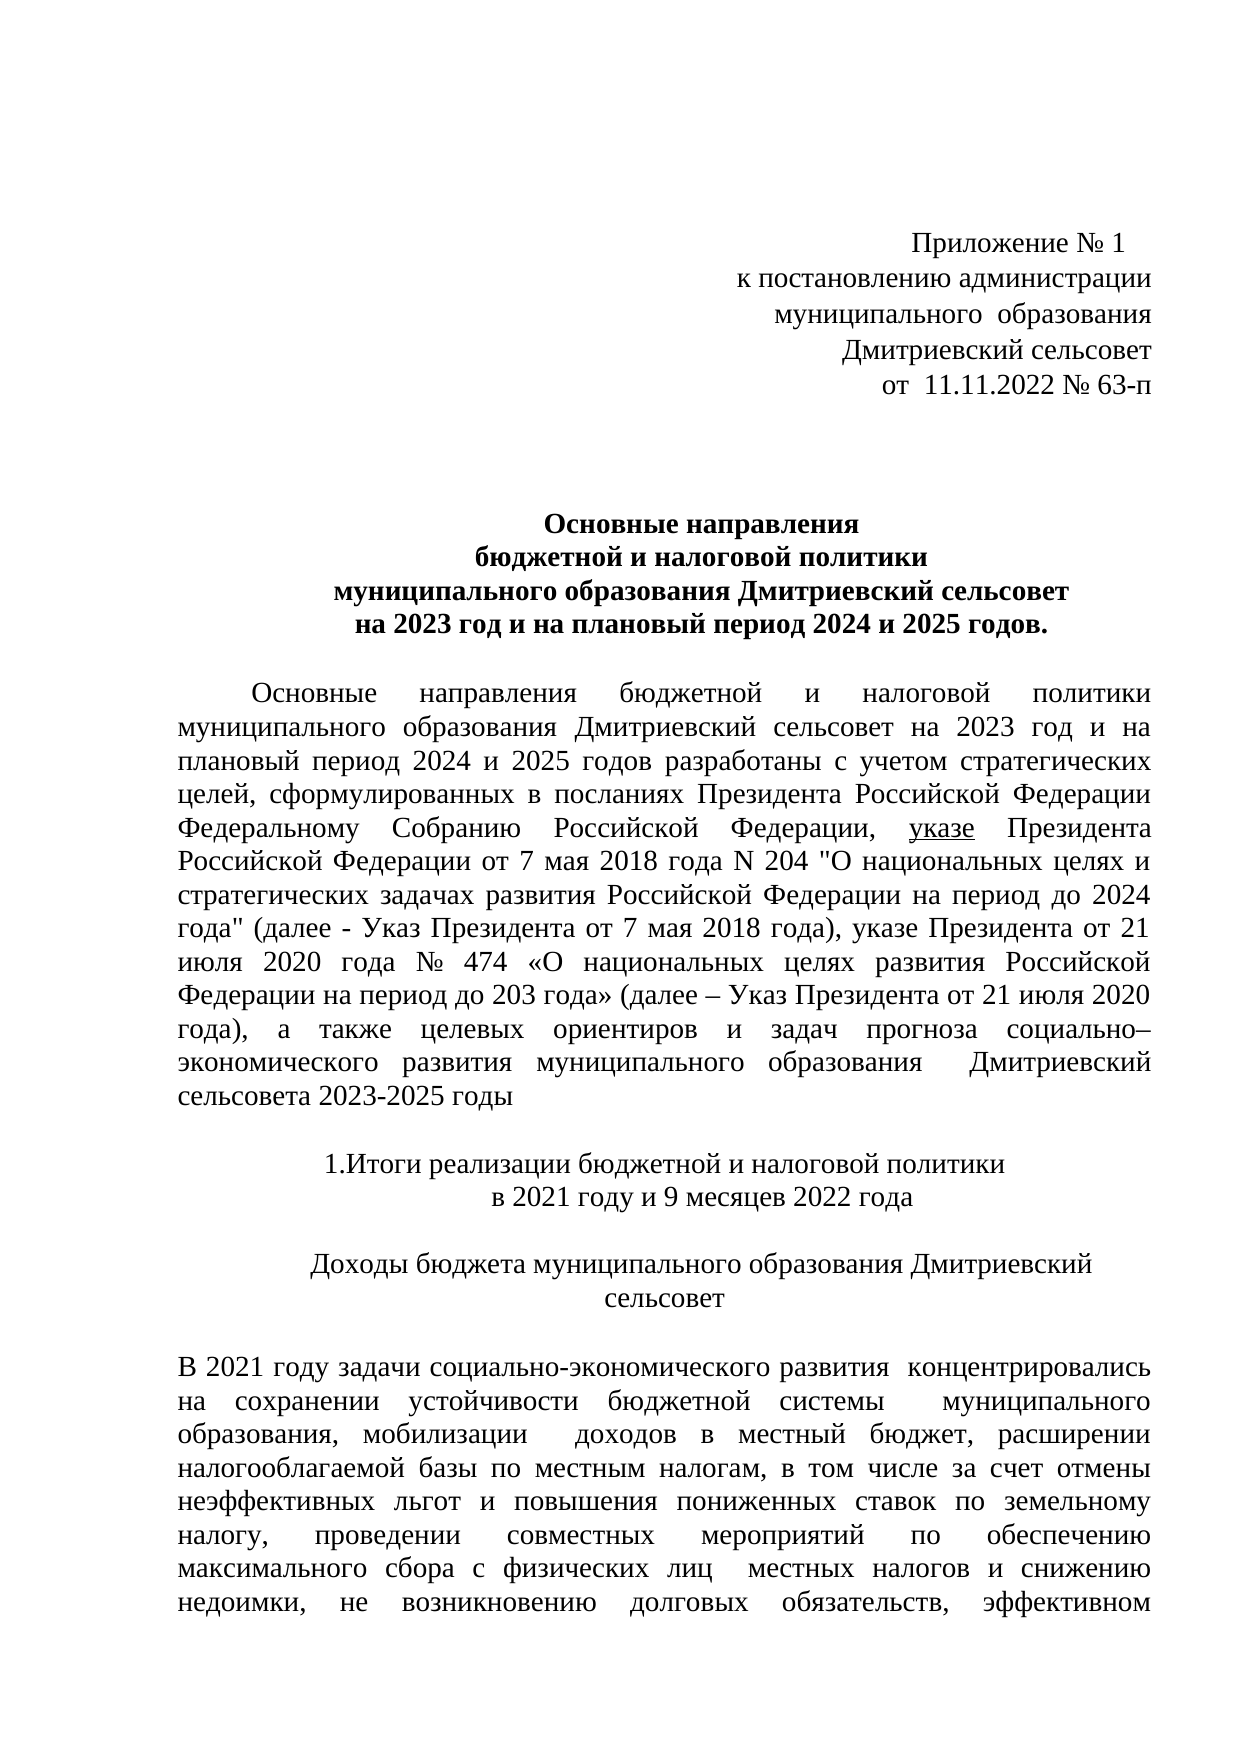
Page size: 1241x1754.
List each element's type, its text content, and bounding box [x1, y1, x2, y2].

text от 11.11.2022 № 63-п [177, 367, 1152, 401]
text муниципального образования [177, 296, 1152, 330]
text Приложение № 1 [177, 225, 1152, 258]
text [177, 1349, 1152, 1618]
text к постановлению администрации [177, 261, 1152, 294]
text бюджетной и налоговой политики [177, 539, 1152, 573]
text Основные направления [177, 506, 1152, 539]
text 1.Итоги реализации бюджетной и налоговой политики [177, 1147, 1152, 1179]
text муниципального образования Дмитриевский сельсовет [177, 573, 1152, 606]
text Основные направления бюджетной и налоговой политики муниципального образования Дмитриевский сельсовет на 2023 год и на плановый период 2024 и 2025 годов разработаны с учетом стратегических целей, сформулированных в посланиях Президента Российской Федерации Федеральному Собранию Российской Федерации, указе Президента Российской Федерации от 7 мая 2018 года N 204 "О национальных целях и стратегических задачах развития Российской Федерации на период до 2024 года" (далее - Указ Президента от 7 мая 2018 года), указе Президента от 21 июля 2020 года № 474 «О национальных целях развития Российской Федерации на период до 203 года» (далее – Указ Президента от 21 июля 2020 года), а также целевых ориентиров и задач прогноза социально–экономического развития муниципального образования Дмитриевский сельсовета 2023-2025 годы [177, 676, 1152, 1112]
text Доходы бюджета муниципального образования Дмитриевский сельсовет [177, 1247, 1152, 1314]
text на 2023 год и на плановый период 2024 и 2025 годов. [177, 606, 1152, 640]
text в 2021 году и 9 месяцев 2022 года [252, 1179, 1152, 1213]
text Дмитриевский сельсовет [177, 332, 1152, 365]
